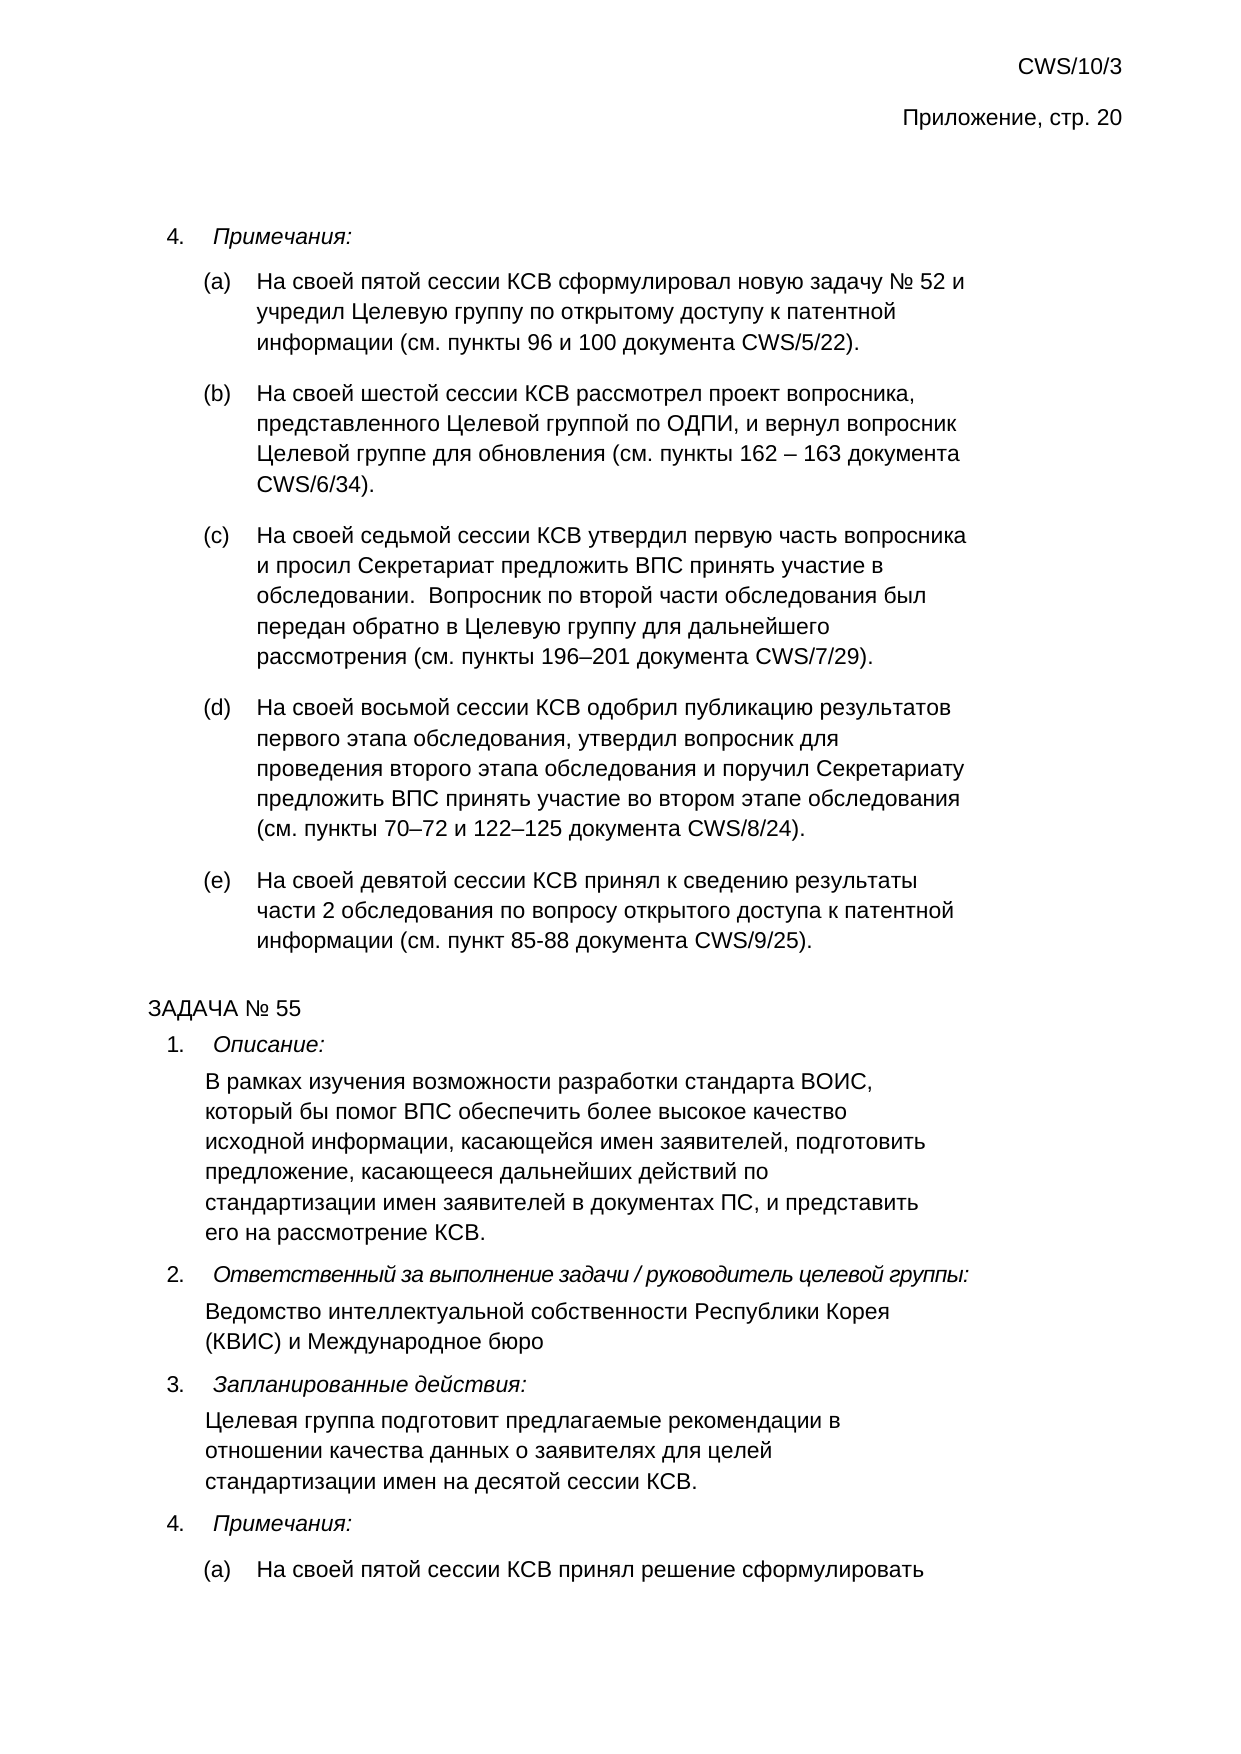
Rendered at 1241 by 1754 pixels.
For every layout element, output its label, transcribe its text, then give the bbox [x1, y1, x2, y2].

list На своей седьмой сессии КСВ утвердил первую часть вопросника и просил Секретариат предложить ВПС принять участие в обследовании. Вопросник по второй части обследования был передан обратно в Целевую группу для дальнейшего рассмотрения (см. пункты 196–201 документа CWS/7/29). [203, 522, 968, 669]
subtitle Описание: [166, 1031, 1122, 1058]
subtitle Ответственный за выполнение задачи / руководитель целевой группы: [166, 1261, 1122, 1288]
text В рамках изучения возможности разработки стандарта ВОИС, который бы помог ВПС обеспечить более высокое качество исходной информации, касающейся имен заявителей, подготовить предложение, касающееся дальнейших действий по стандартизации имен заявителей в документах ПС, и представить его на рассмотрение КСВ. [205, 1068, 936, 1245]
subtitle Примечания: [166, 1510, 1122, 1537]
subtitle Запланированные действия: [166, 1371, 1122, 1397]
list На своей пятой сессии КСВ сформулировал новую задачу № 52 и учредил Целевую группу по открытому доступу к патентной информации (см. пункты 96 и 100 документа CWS/5/22). [203, 268, 968, 355]
subtitle ЗАДАЧА № 55 [148, 995, 1122, 1021]
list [203, 1556, 968, 1582]
subtitle Примечания: [166, 223, 1122, 249]
list На своей шестой сессии КСВ рассмотрел проект вопросника, представленного Целевой группой по ОДПИ, и вернул вопросник Целевой группе для обновления (см. пункты 162 – 163 документа CWS/6/34). [203, 380, 968, 497]
list На своей девятой сессии КСВ принял к сведению результаты части 2 обследования по вопросу открытого доступа к патентной информации (см. пункт 85-88 документа CWS/9/25). [203, 867, 968, 953]
text Целевая группа подготовит предлагаемые рекомендации в отношении качества данных о заявителях для целей стандартизации имен на десятой сессии КСВ. [205, 1407, 936, 1494]
text Ведомство интеллектуальной собственности Республики Корея (КВИС) и Международное бюро [205, 1298, 936, 1354]
list На своей восьмой сессии КСВ одобрил публикацию результатов первого этапа обследования, утвердил вопросник для проведения второго этапа обследования и поручил Секретариату предложить ВПС принять участие во втором этапе обследования (см. пункты 70–72 и 122–125 документа CWS/8/24). [203, 694, 968, 842]
